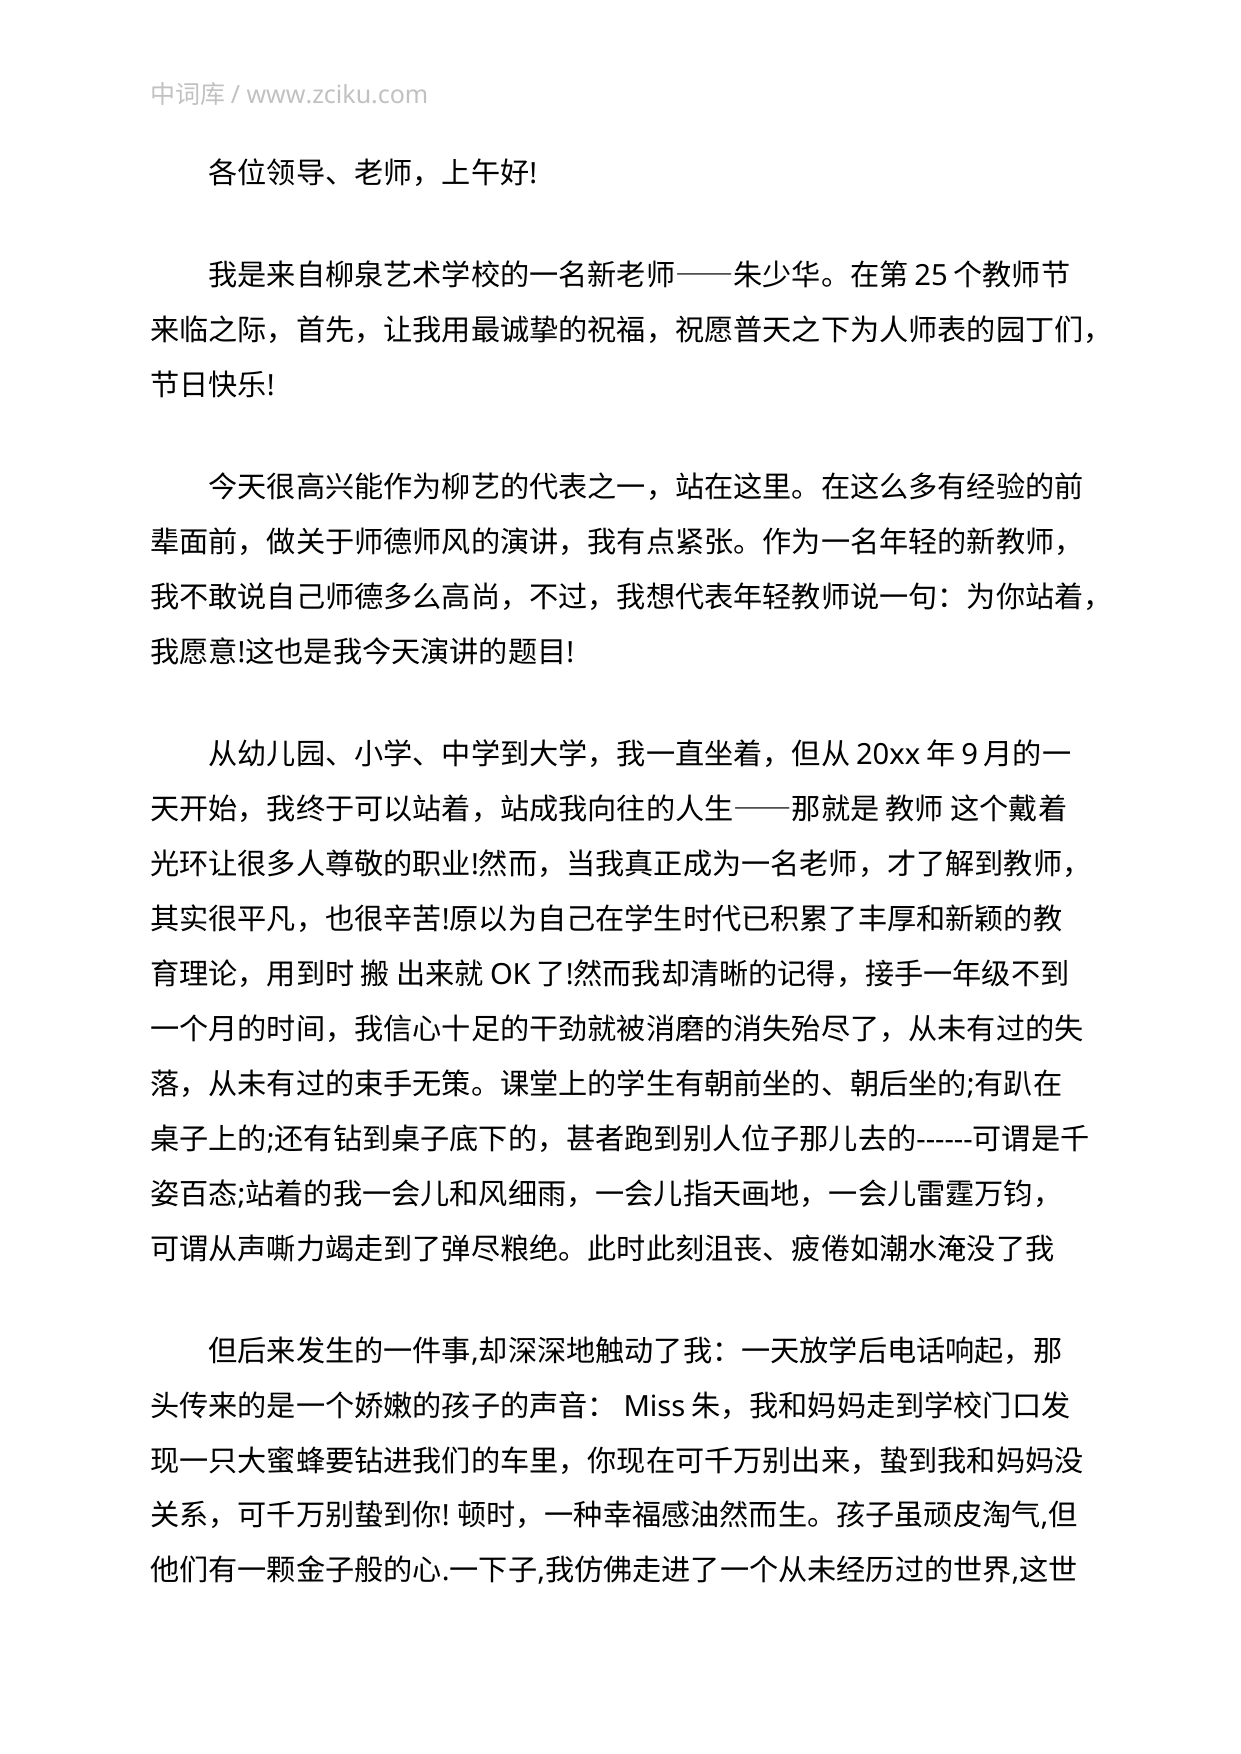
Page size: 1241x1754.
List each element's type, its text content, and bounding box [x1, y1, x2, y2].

text 从幼儿园、小学、中学到大学，我一直坐着，但从20xx年9月的一天开始，我终于可以站着，站成我向往的人生――那就是 教师 这个戴着光环让很多人尊敬的职业!然而，当我真正成为一名老师，才了解到教师，其实很平凡，也很辛苦!原以为自己在学生时代已积累了丰厚和新颖的教育理论，用到时 搬 出来就OK了!然而我却清晰的记得，接手一年级不到一个月的时间，我信心十足的干劲就被消磨的消失殆尽了，从未有过的失落，从未有过的束手无策。课堂上的学生有朝前坐的、朝后坐的;有趴在桌子上的;还有钻到桌子底下的，甚者跑到别人位子那儿去的------可谓是千姿百态;站着的我一会儿和风细雨，一会儿指天画地，一会儿雷霆万钧，可谓从声嘶力竭走到了弹尽粮绝。此时此刻沮丧、疲倦如潮水淹没了我 [150, 731, 1090, 1268]
text 各位领导、老师，上午好! [150, 150, 1090, 192]
text 我是来自柳泉艺术学校的一名新老师――朱少华。在第25个教师节来临之际，首先，让我用最诚挚的祝福，祝愿普天之下为人师表的园丁们，节日快乐! [150, 252, 1090, 404]
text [150, 1327, 1090, 1589]
text 今天很高兴能作为柳艺的代表之一，站在这里。在这么多有经验的前辈面前，做关于师德师风的演讲，我有点紧张。作为一名年轻的新教师，我不敢说自己师德多么高尚，不过，我想代表年轻教师说一句：为你站着，我愿意!这也是我今天演讲的题目! [150, 464, 1090, 671]
